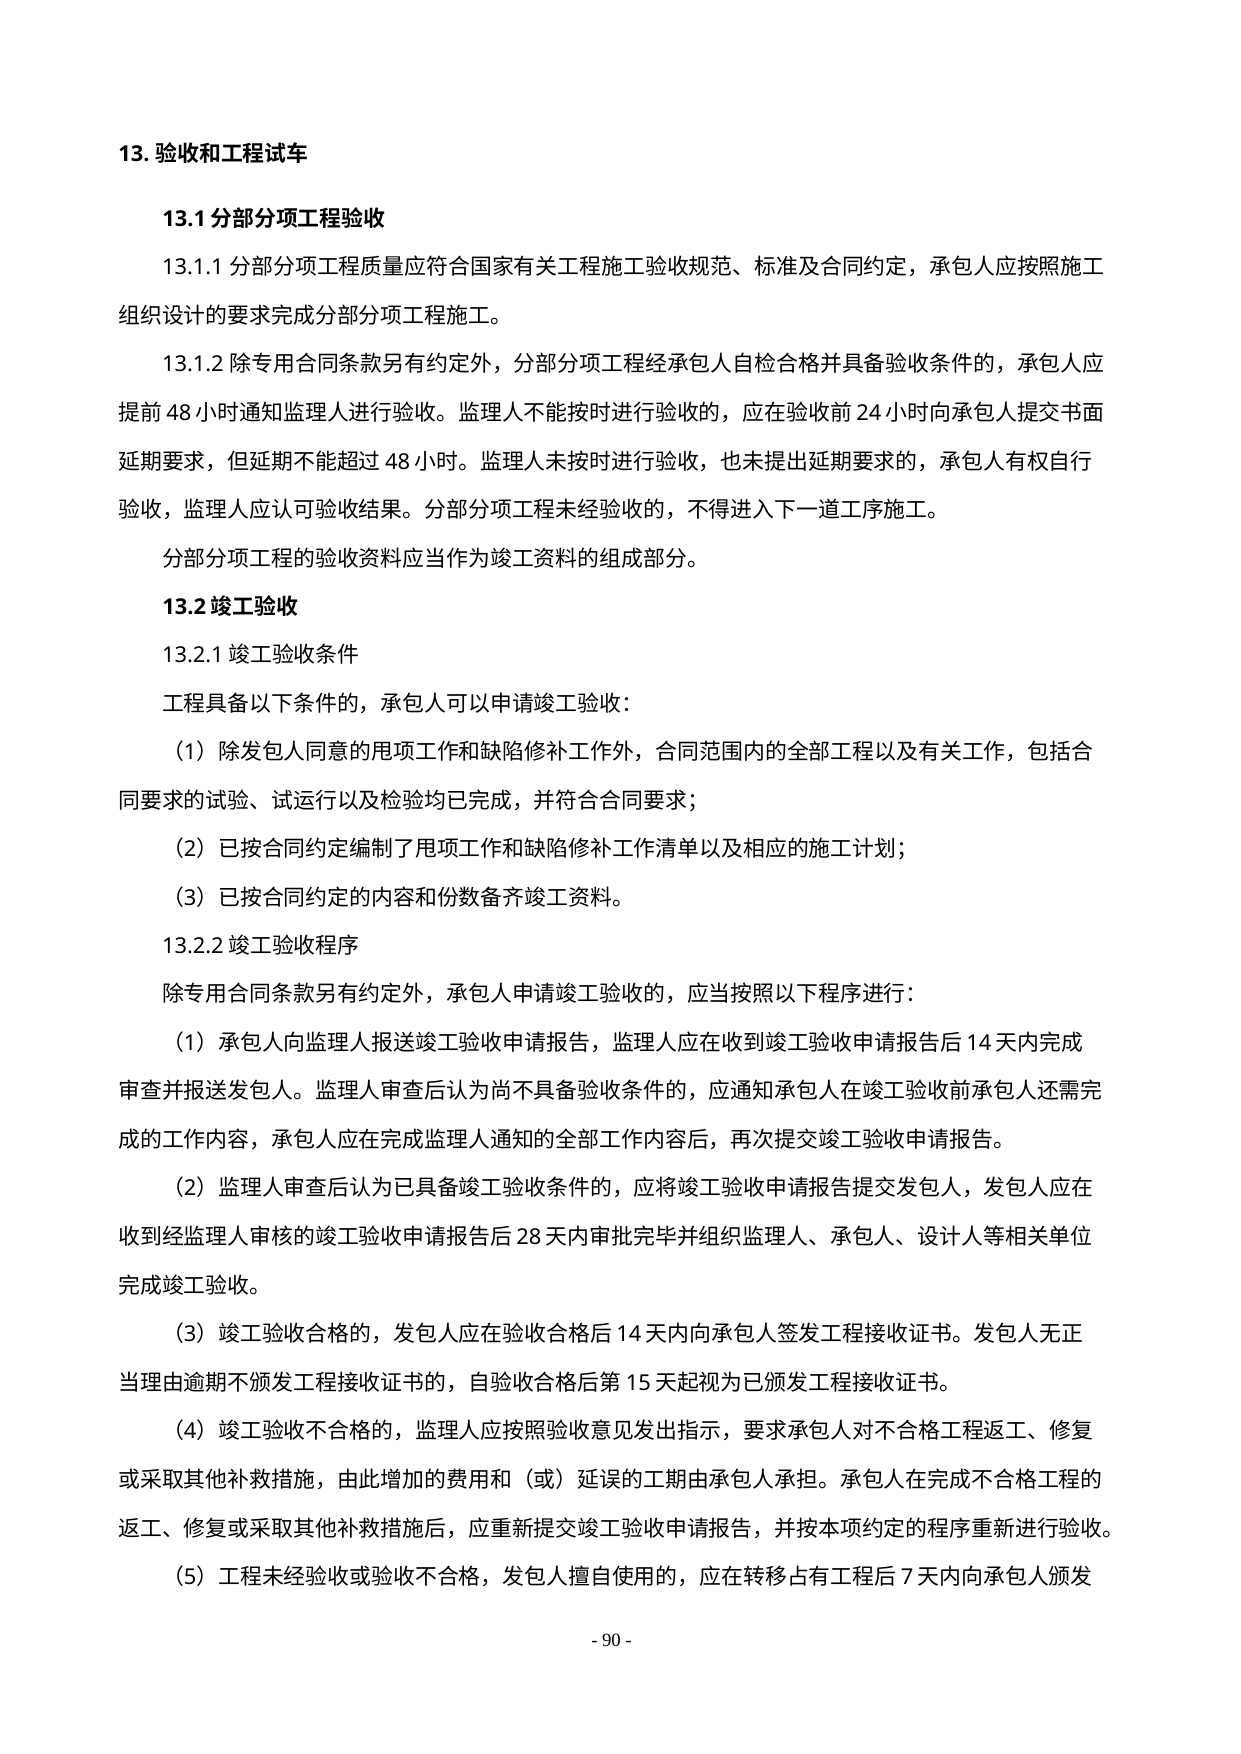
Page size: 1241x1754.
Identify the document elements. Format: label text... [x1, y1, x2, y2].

text （3）竣工验收合格的，发包人应在验收合格后14天内向承包人签发工程接收证书。发包人无正当理由逾期不颁发工程接收证书的，自验收合格后第15天起视为已颁发工程接收证书。 [118, 1316, 1104, 1397]
text 除专用合同条款另有约定外，承包人申请竣工验收的，应当按照以下程序进行： [118, 976, 1104, 1008]
text （2）监理人审查后认为已具备竣工验收条件的，应将竣工验收申请报告提交发包人，发包人应在收到经监理人审核的竣工验收申请报告后28天内审批完毕并组织监理人、承包人、设计人等相关单位完成竣工验收。 [118, 1170, 1104, 1300]
text 13.2.1竣工验收条件 [118, 637, 1104, 669]
text （1）除发包人同意的甩项工作和缺陷修补工作外，合同范围内的全部工程以及有关工作，包括合同要求的试验、试运行以及检验均已完成，并符合合同要求； [118, 734, 1104, 815]
text 13.1.2 除专用合同条款另有约定外，分部分项工程经承包人自检合格并具备验收条件的，承包人应提前48小时通知监理人进行验收。监理人不能按时进行验收的，应在验收前24小时向承包人提交书面延期要求，但延期不能超过48小时。监理人未按时进行验收，也未提出延期要求的，承包人有权自行验收，监理人应认可验收结果。分部分项工程未经验收的，不得进入下一道工序施工。 [118, 346, 1104, 524]
text 13.1.1 分部分项工程质量应符合国家有关工程施工验收规范、标准及合同约定，承包人应按照施工组织设计的要求完成分部分项工程施工。 [118, 249, 1104, 330]
text （2）已按合同约定编制了甩项工作和缺陷修补工作清单以及相应的施工计划； [118, 831, 1104, 863]
text 分部分项工程的验收资料应当作为竣工资料的组成部分。 [118, 540, 1104, 573]
subtitle 13. 验收和工程试车 [118, 136, 1104, 168]
text （1）承包人向监理人报送竣工验收申请报告，监理人应在收到竣工验收申请报告后14天内完成审查并报送发包人。监理人审查后认为尚不具备验收条件的，应通知承包人在竣工验收前承包人还需完成的工作内容，承包人应在完成监理人通知的全部工作内容后，再次提交竣工验收申请报告。 [118, 1024, 1104, 1154]
subtitle 13.1分部分项工程验收 [118, 200, 1104, 233]
text （3）已按合同约定的内容和份数备齐竣工资料。 [118, 879, 1104, 912]
subtitle 13.2竣工验收 [118, 589, 1104, 621]
text （4）竣工验收不合格的，监理人应按照验收意见发出指示，要求承包人对不合格工程返工、修复或采取其他补救措施，由此增加的费用和（或）延误的工期由承包人承担。承包人在完成不合格工程的返工、修复或采取其他补救措施后，应重新提交竣工验收申请报告，并按本项约定的程序重新进行验收。 [118, 1413, 1104, 1543]
text 13.2.2竣工验收程序 [118, 927, 1104, 960]
text （5）工程未经验收或验收不合格，发包人擅自使用的，应在转移占有工程后7天内向承包人颁发工程接收证书；发包人无正当理由逾期不颁发工程接收证书的，自转移占有后第15天起视为已颁发工程接收证书。 [118, 1559, 1104, 1591]
text 工程具备以下条件的，承包人可以申请竣工验收： [118, 685, 1104, 718]
